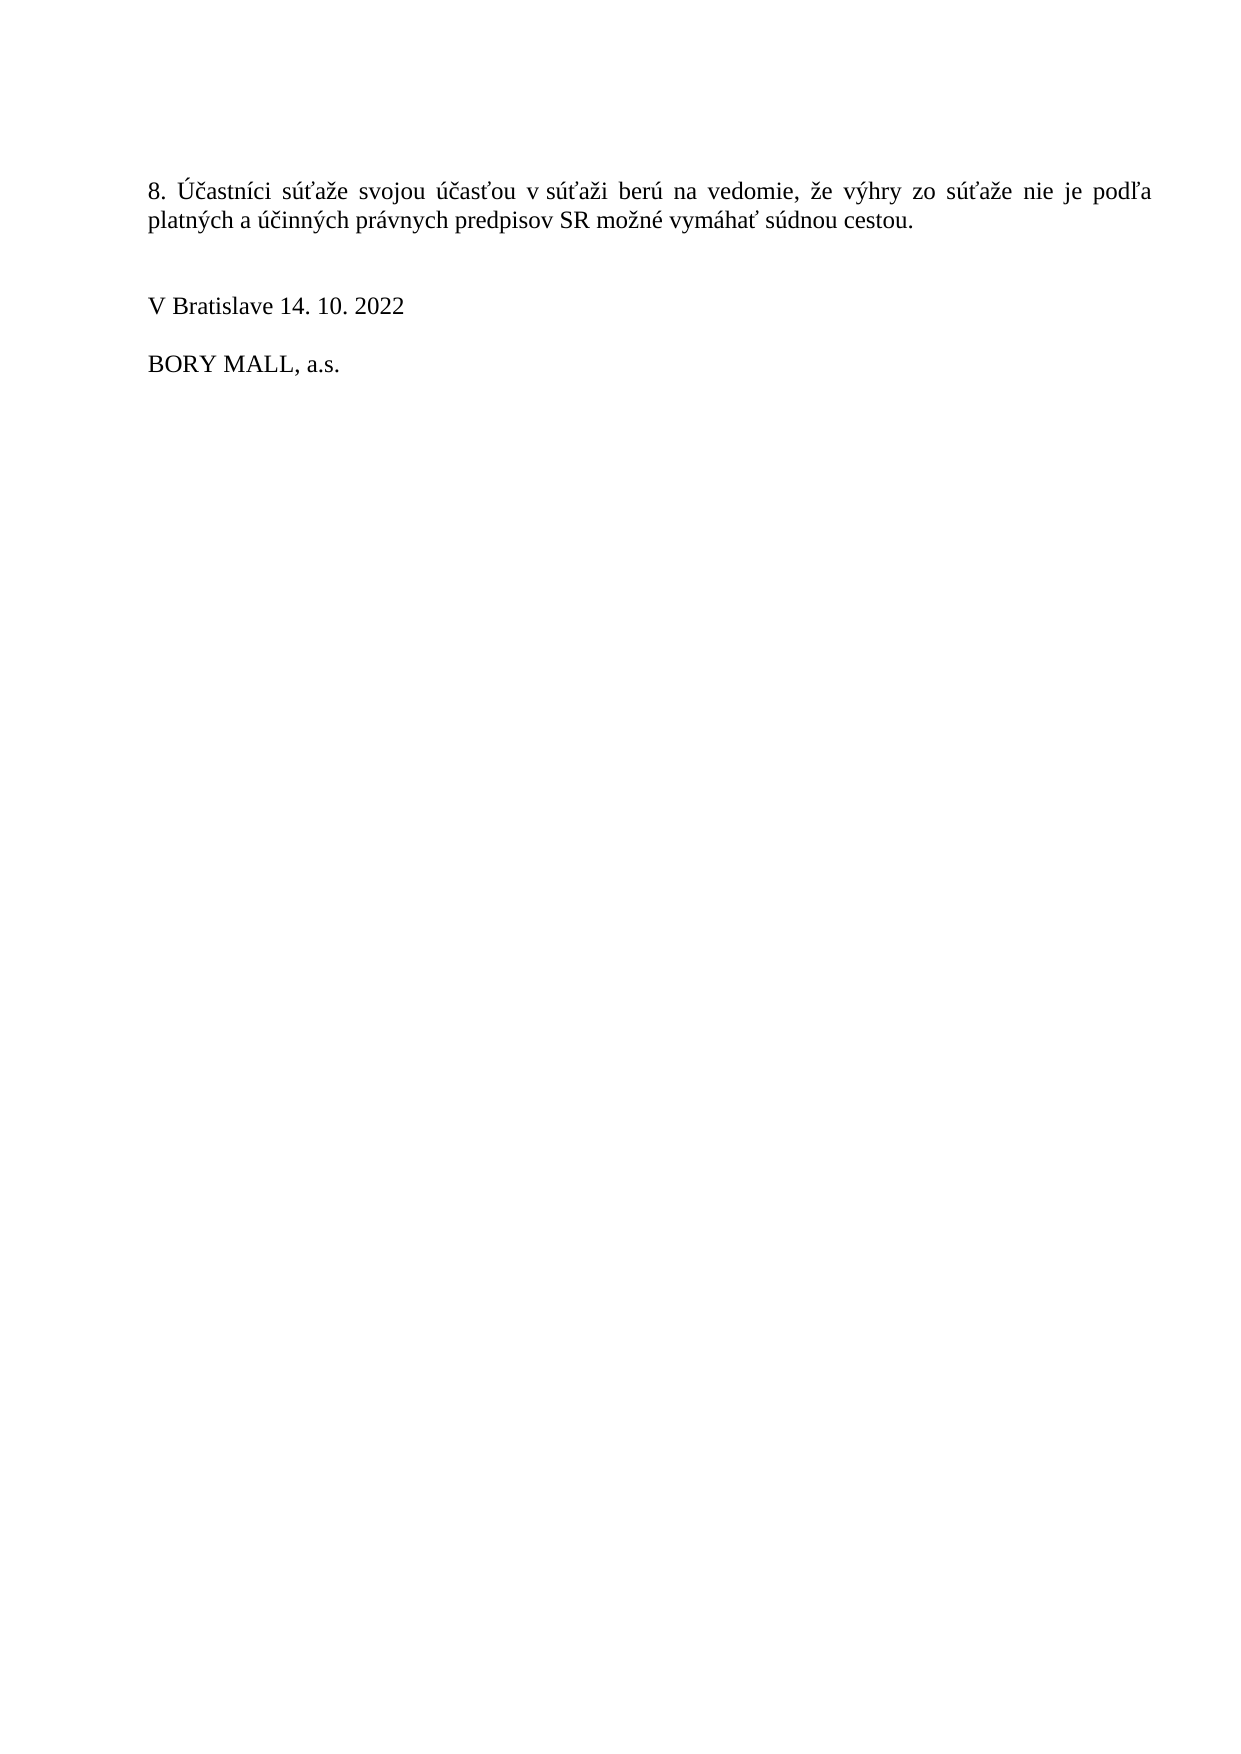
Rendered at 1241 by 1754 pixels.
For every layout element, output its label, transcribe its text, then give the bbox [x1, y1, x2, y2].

text 8. Účastníci súťaže svojou účasťou v súťaži berú na vedomie, že výhry zo súťaže nie je podľa platných a účinných právnych predpisov SR možné vymáhať súdnou cestou. [148, 176, 1152, 234]
text BORY MALL, a.s. [148, 349, 1152, 378]
text V Bratislave 14. 10. 2022 [148, 291, 1152, 320]
